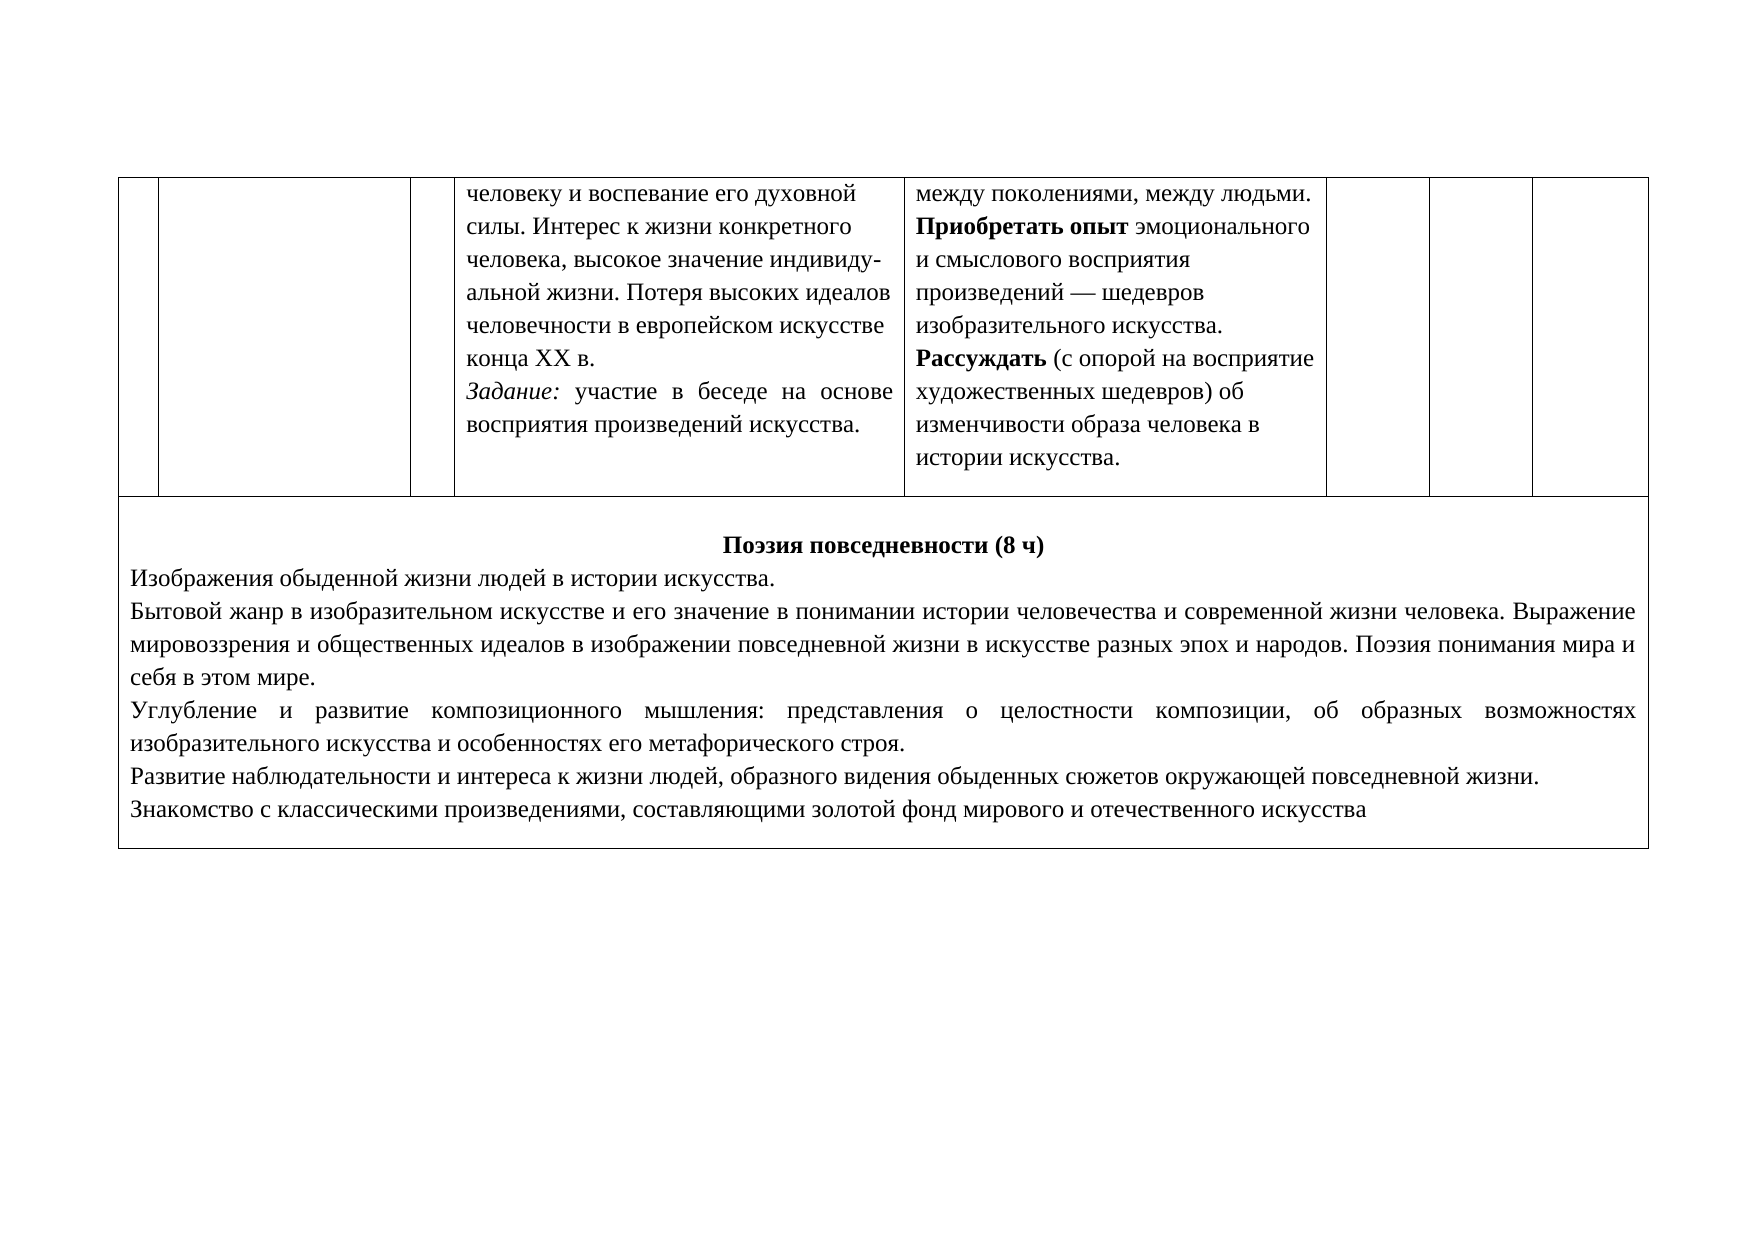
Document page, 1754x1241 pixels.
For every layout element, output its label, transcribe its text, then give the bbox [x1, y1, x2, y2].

table_cell 2 [411, 178, 454, 496]
table_cell 5 [119, 178, 158, 496]
table_cell [1430, 178, 1532, 496]
table_cell [1533, 178, 1648, 496]
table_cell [455, 178, 904, 496]
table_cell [905, 178, 1326, 496]
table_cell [1327, 178, 1429, 496]
table_cell Поэзия повседневности (8 ч) Изображения обыденной жизни людей в истории искусства. Бытовой жанр в изобразительном искусстве и его значение в понимании истории человечества и современной жизни человека. Выражение мировоззрения и общественных идеалов в изображении повседневной жизни в искусстве разных эпох и народов. Поэзия понимания мира и себя в этом мире. Углубление и развитие композиционного мышления: представления о целостности композиции, об образных возможностях изобразительного искусства и особенностях его метафорического строя. Развитие наблюдательности и интереса к жизни людей, образного видения обыденных сюжетов окружающей повседневной жизни. Знакомство с классическими произведениями, составляющими золотой фонд мирового и отечественного искусства [119, 497, 1648, 847]
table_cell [159, 178, 410, 496]
